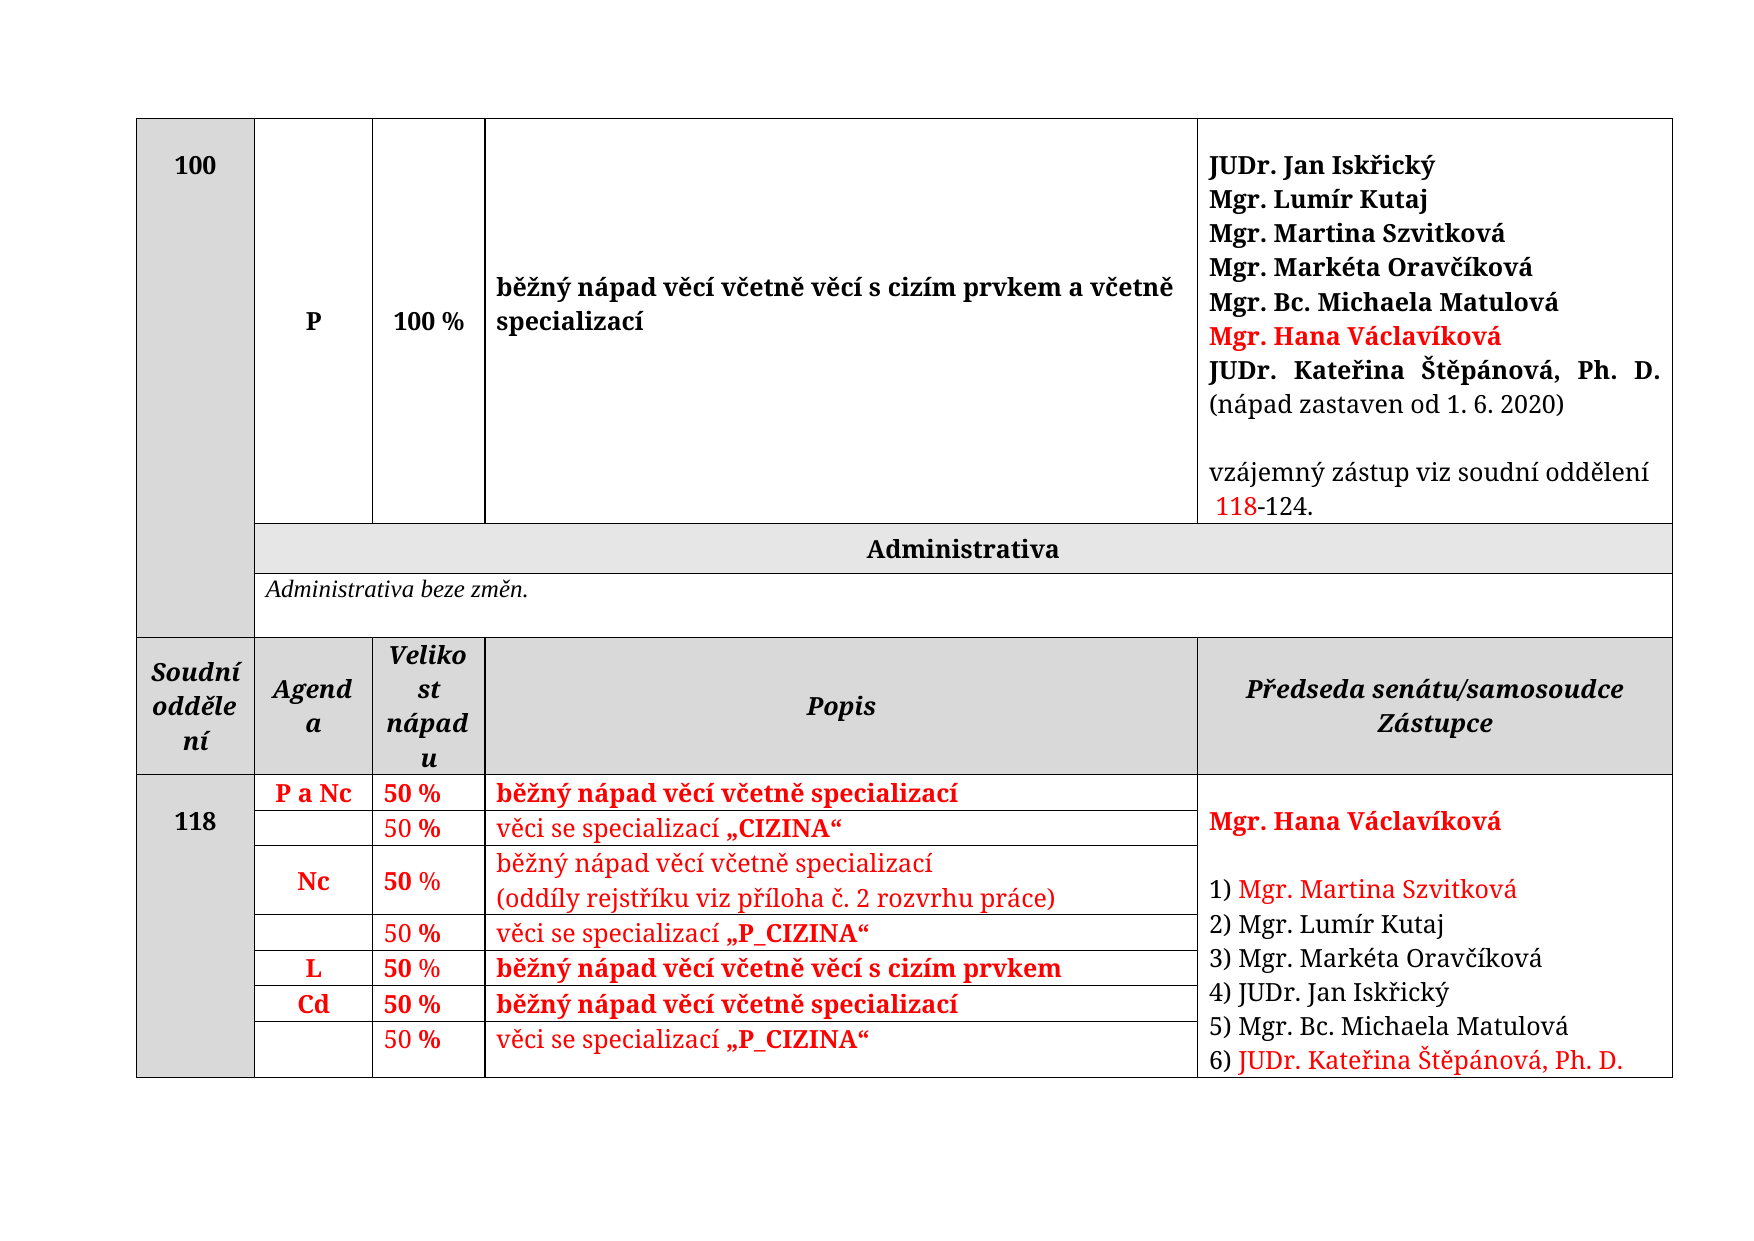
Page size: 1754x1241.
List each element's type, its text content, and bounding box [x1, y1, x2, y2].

table_cell 50 % [373, 775, 484, 810]
table_cell 100 [137, 119, 254, 637]
table_cell Administrativa [255, 524, 1672, 573]
table_cell 50 % [373, 951, 484, 985]
table_cell [255, 811, 372, 845]
table_cell P [255, 119, 372, 523]
table_cell Mgr. Hana Václavíková 1) Mgr. Martina Szvitková 2) Mgr. Lumír Kutaj 3) Mgr. Markéta Oravčíková 4) JUDr. Jan Iskřický 5) Mgr. Bc. Michaela Matulová 6) JUDr. Kateřina Štěpánová, Ph. D. [1198, 775, 1672, 1077]
table_cell běžný nápad věcí včetně specializací [486, 775, 1197, 810]
table_cell věci se specializací „P_CIZINA“ [486, 915, 1197, 950]
table_cell Popis [486, 638, 1197, 774]
table_cell 50 % [373, 986, 484, 1021]
table_cell Velikost nápadu [373, 638, 484, 774]
table_cell Agenda [255, 638, 372, 774]
table_cell [255, 1022, 372, 1077]
table_cell L [255, 951, 372, 985]
table_cell běžný nápad věcí včetně specializací (oddíly rejstříku viz příloha č. 2 rozvrhu práce) [486, 846, 1197, 914]
table_cell 50 % [373, 1022, 484, 1077]
table_cell Předseda senátu/samosoudce Zástupce [1198, 638, 1672, 774]
table_cell 100 % [373, 119, 484, 523]
table_cell běžný nápad věcí včetně věcí s cizím prvkem a včetně specializací [486, 119, 1197, 523]
table_cell 118 [137, 775, 254, 1077]
table_cell Cd [255, 986, 372, 1021]
table_cell Administrativa beze změn. [255, 574, 1672, 637]
table_cell 50 % [373, 811, 484, 845]
table_cell věci se specializací „P_CIZINA“ [486, 1022, 1197, 1077]
table_cell věci se specializací „CIZINA“ [486, 811, 1197, 845]
table_cell běžný nápad věcí včetně specializací [486, 986, 1197, 1021]
table_cell JUDr. Jan Iskřický Mgr. Lumír Kutaj Mgr. Martina Szvitková Mgr. Markéta Oravčíková Mgr. Bc. Michaela Matulová Mgr. Hana Václavíková JUDr. Kateřina Štěpánová, Ph. D. (nápad zastaven od 1. 6. 2020) vzájemný zástup viz soudní oddělení 118-124. [1198, 119, 1672, 523]
table_cell [255, 915, 372, 950]
table_cell 50 % [373, 846, 484, 914]
table_cell P a Nc [255, 775, 372, 810]
table_cell běžný nápad věcí včetně věcí s cizím prvkem [486, 951, 1197, 985]
table_cell 50 % [373, 915, 484, 950]
table_cell Nc [255, 846, 372, 914]
table_cell Soudní oddělení [137, 638, 254, 774]
